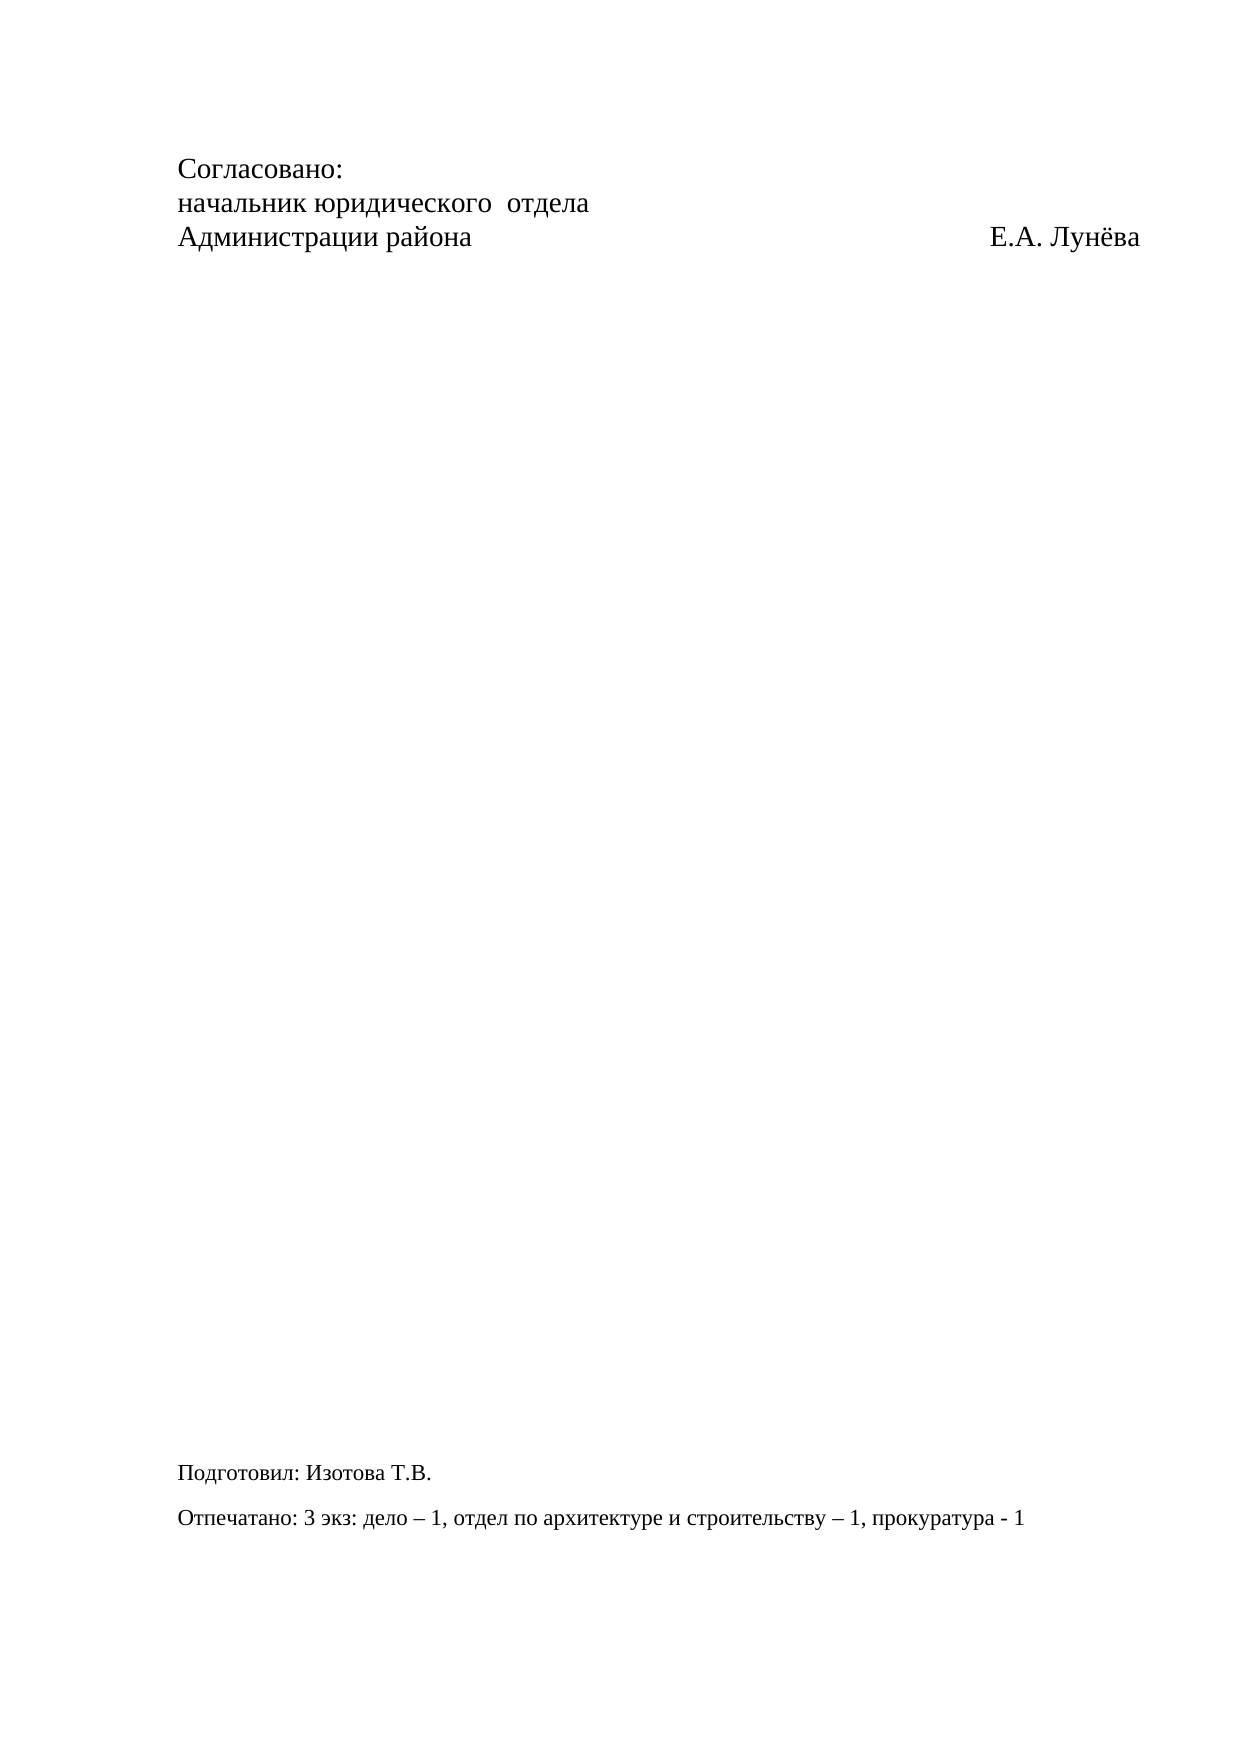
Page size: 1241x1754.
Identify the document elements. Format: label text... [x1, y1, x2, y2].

text Согласовано: [177, 152, 1152, 185]
text начальник юридического отдела [177, 185, 1152, 219]
text Администрации района Е.А. Лунёва [177, 219, 1152, 252]
text Подготовил: Изотова Т.В. [177, 1458, 1152, 1485]
text Отпечатано: 3 экз: дело – 1, отдел по архитектуре и строительству – 1, прокуратура - 1 [177, 1504, 1152, 1530]
